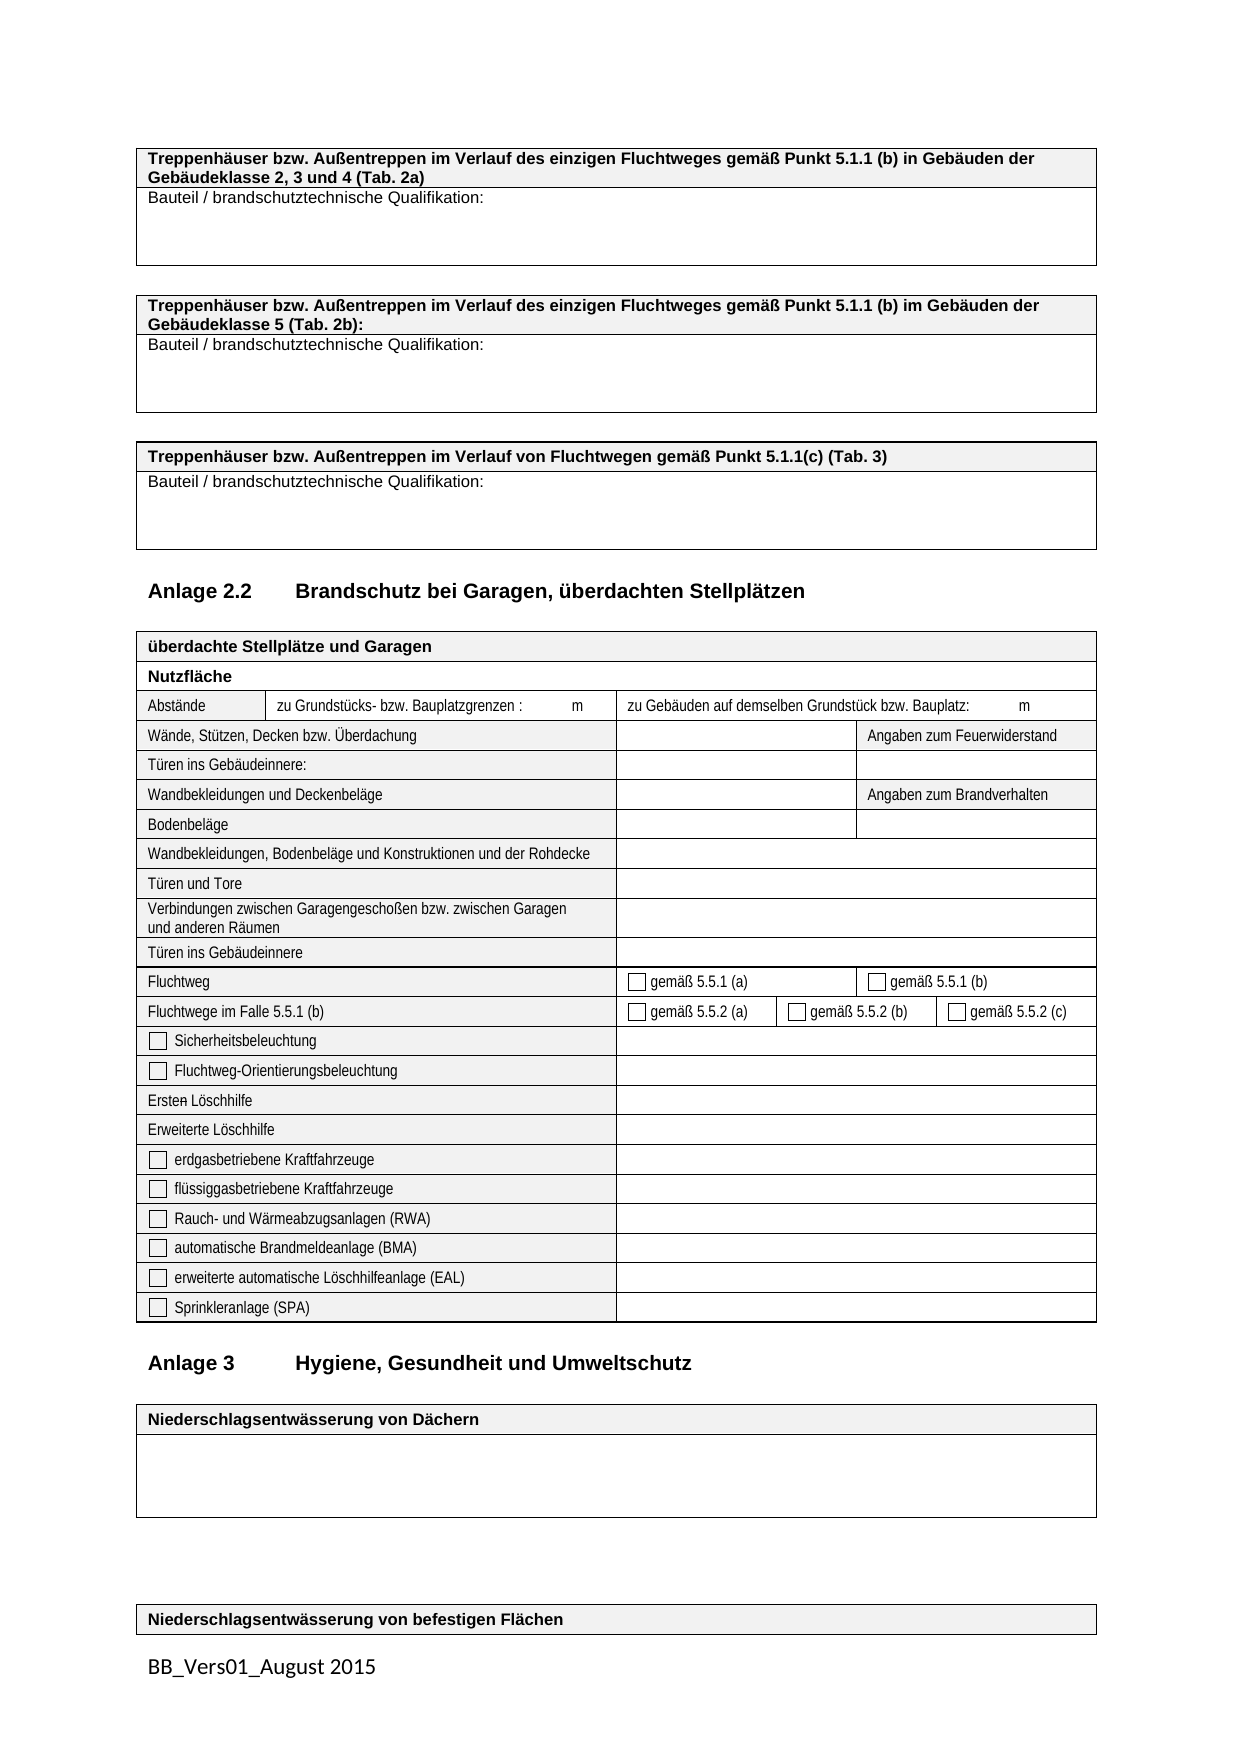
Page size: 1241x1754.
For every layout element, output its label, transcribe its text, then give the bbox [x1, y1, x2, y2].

table_header Treppenhäuser bzw. Außentreppen im Verlauf des einzigen Fluchtweges gemäß Punkt 5.1.1 (b) in Gebäuden der Gebäudeklasse 2, 3 und 4 (Tab. 2a) [137, 149, 1096, 187]
table_cell Türen und Tore [137, 869, 616, 897]
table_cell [137, 188, 1096, 265]
text Anlage 3 Hygiene, Gesundheit und Umweltschutz [148, 1351, 1093, 1375]
table_cell Abstände [137, 691, 265, 720]
table_cell Bodenbeläge [137, 810, 616, 838]
table_cell [617, 780, 856, 809]
table_cell Verbindungen zwischen Garagengeschoßen bzw. zwischen Garagen und anderen Räumen [137, 899, 616, 937]
table_cell Wandbekleidungen und Deckenbeläge [137, 780, 616, 809]
table_cell [857, 751, 1096, 779]
table_cell Sicherheitsbeleuchtung [137, 1027, 616, 1055]
table_cell Ersten Löschhilfe [137, 1086, 616, 1114]
table_header Treppenhäuser bzw. Außentreppen im Verlauf von Fluchtwegen gemäß Punkt 5.1.1(c) (Tab. 3) [137, 443, 1096, 471]
table_cell gemäß 5.5.2 (c) [937, 997, 1096, 1026]
table_cell [617, 1056, 1096, 1085]
table_cell Bauteil / brandschutztechnische Qualifikation: [137, 335, 1096, 412]
table_cell [617, 1115, 1096, 1144]
table_cell flüssiggasbetriebene Kraftfahrzeuge [137, 1175, 616, 1203]
table_cell Sprinkleranlage (SPA) [137, 1293, 616, 1321]
table_cell [617, 1263, 1096, 1292]
text Anlage 2.2 Brandschutz bei Garagen, überdachten Stellplätzen [148, 578, 1093, 602]
table_cell Fluchtwege im Falle 5.5.1 (b) [137, 997, 616, 1026]
table_cell gemäß 5.5.1 (a) [617, 968, 856, 996]
table_cell erdgasbetriebene Kraftfahrzeuge [137, 1145, 616, 1173]
table_cell Fluchtweg [137, 968, 616, 996]
table_cell [617, 1145, 1096, 1173]
table_cell [617, 1175, 1096, 1203]
table_cell Rauch- und Wärmeabzugsanlagen (RWA) [137, 1204, 616, 1233]
table_cell Angaben zum Brandverhalten [857, 780, 1096, 809]
table_header Niederschlagsentwässerung von Dächern [137, 1405, 1096, 1433]
table_cell [617, 1204, 1096, 1233]
table_cell zu Grundstücks- bzw. Bauplatzgrenzen : m [266, 691, 616, 720]
table_cell [617, 1234, 1096, 1262]
table_cell Erweiterte Löschhilfe [137, 1115, 616, 1144]
table_cell zu Gebäuden auf demselben Grundstück bzw. Bauplatz: m [617, 691, 1096, 720]
table_cell erweiterte automatische Löschhilfeanlage (EAL) [137, 1263, 616, 1292]
table_header Treppenhäuser bzw. Außentreppen im Verlauf des einzigen Fluchtweges gemäß Punkt 5.1.1 (b) im Gebäuden der Gebäudeklasse 5 (Tab. 2b): [137, 296, 1096, 334]
table_header überdachte Stellplätze und Garagen [137, 632, 1096, 661]
table_cell [617, 899, 1096, 937]
table_cell [137, 1435, 1096, 1517]
table_cell [857, 810, 1096, 838]
table_cell [617, 938, 1096, 966]
table_cell gemäß 5.5.2 (a) [617, 997, 776, 1026]
table_cell Wandbekleidungen, Bodenbeläge und Konstruktionen und der Rohdecke [137, 839, 616, 868]
table_cell [617, 1293, 1096, 1321]
table_cell Angaben zum Feuerwiderstand [857, 721, 1096, 749]
table_cell automatische Brandmeldeanlage (BMA) [137, 1234, 616, 1262]
table_cell Türen ins Gebäudeinnere: [137, 751, 616, 779]
table_cell Wände, Stützen, Decken bzw. Überdachung [137, 721, 616, 749]
table_cell [617, 751, 856, 779]
table_cell Fluchtweg-Orientierungsbeleuchtung [137, 1056, 616, 1085]
table_cell Nutzfläche [137, 662, 1096, 690]
table_cell [617, 839, 1096, 868]
table_cell [617, 1027, 1096, 1055]
table_cell gemäß 5.5.2 (b) [777, 997, 936, 1026]
table_header Niederschlagsentwässerung von befestigen Flächen [137, 1605, 1096, 1634]
table_cell [617, 810, 856, 838]
table_cell Türen ins Gebäudeinnere [137, 938, 616, 966]
table_cell [617, 869, 1096, 897]
table_cell gemäß 5.5.1 (b) [857, 968, 1096, 996]
table_cell [617, 721, 856, 749]
table_cell Bauteil / brandschutztechnische Qualifikation: [137, 472, 1096, 549]
table_cell [617, 1086, 1096, 1114]
